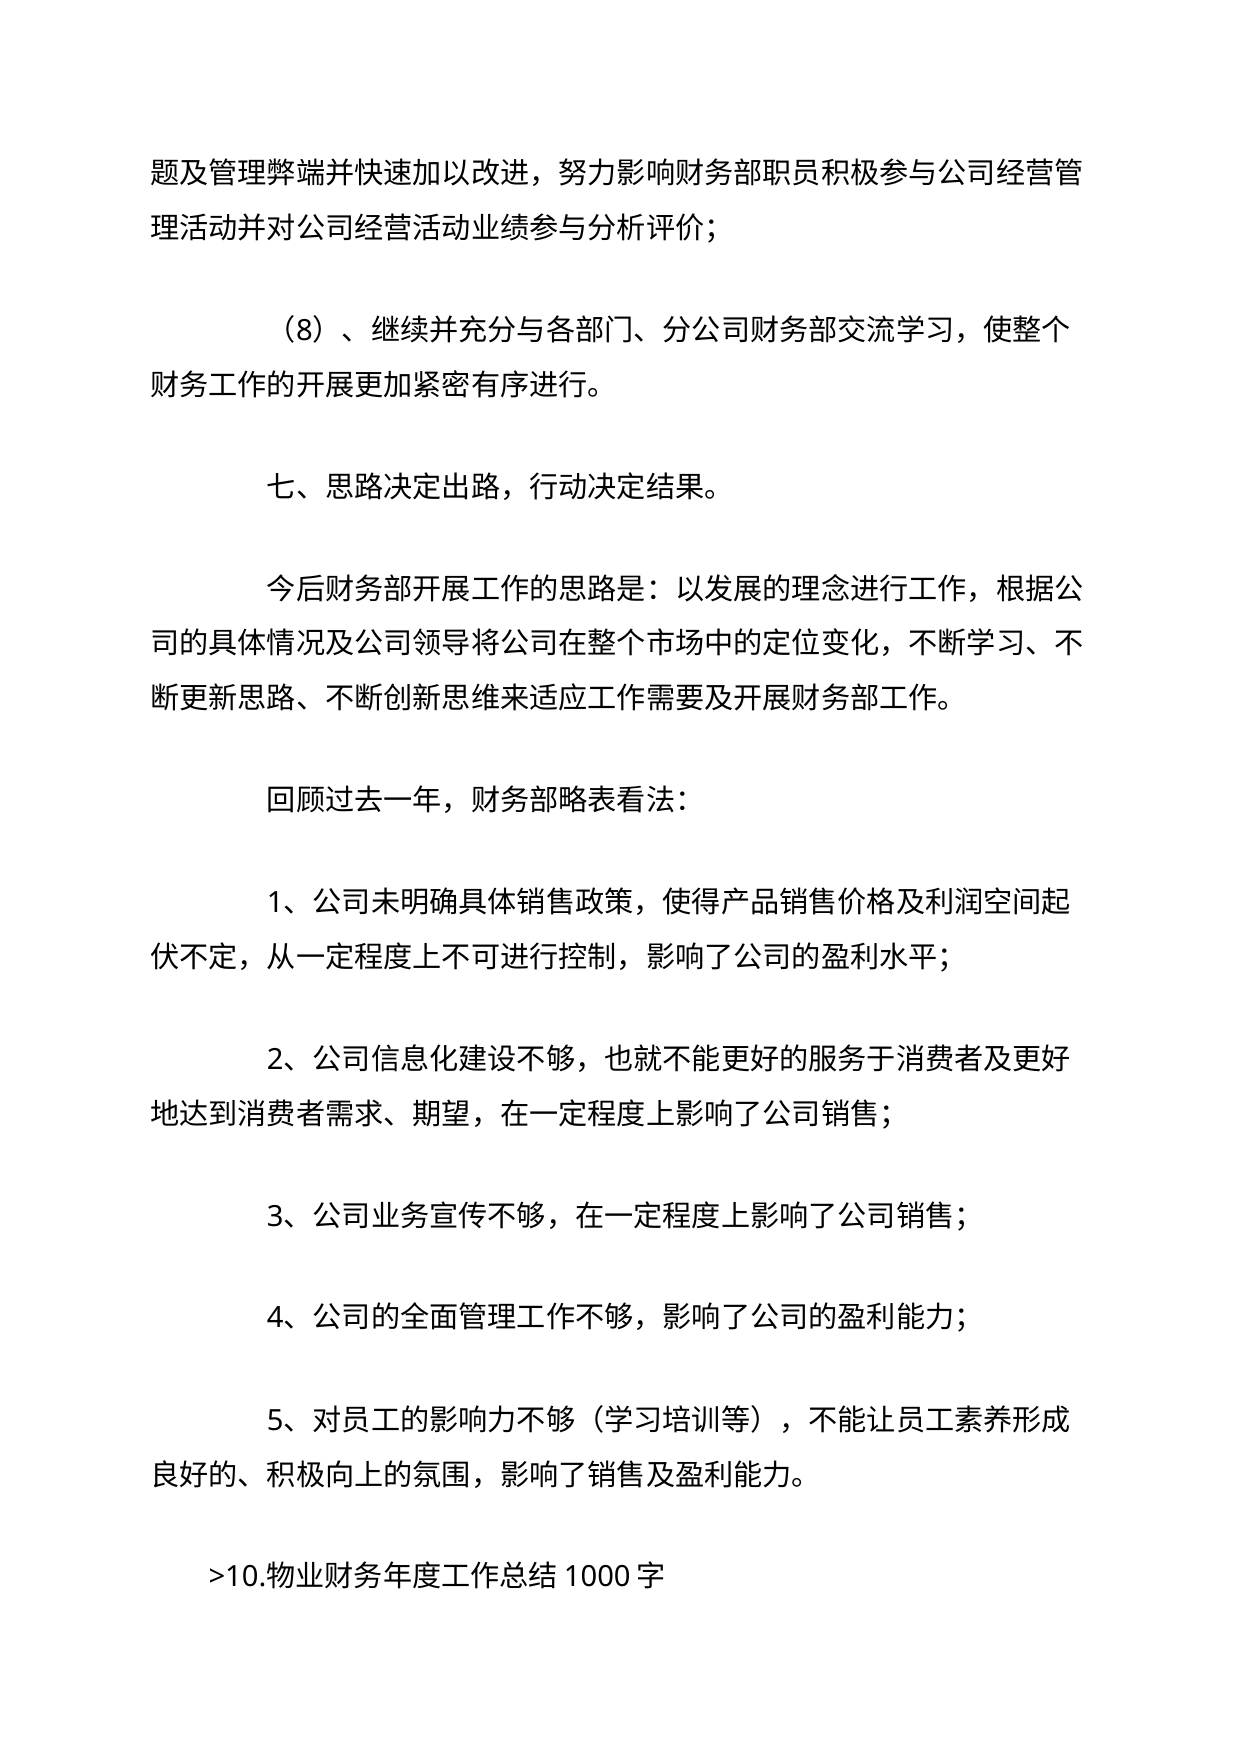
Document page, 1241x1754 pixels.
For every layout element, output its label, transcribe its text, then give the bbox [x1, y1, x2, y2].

text >10.物业财务年度工作总结1000字 [150, 1553, 1090, 1595]
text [150, 150, 1090, 247]
text 七、思路决定出路，行动决定结果。 [150, 463, 1090, 506]
text 4、公司的全面管理工作不够，影响了公司的盈利能力； [150, 1294, 1090, 1336]
text 2、公司信息化建设不够，也就不能更好的服务于消费者及更好地达到消费者需求、期望，在一定程度上影响了公司销售； [150, 1035, 1090, 1133]
text 回顾过去一年，财务部略表看法： [150, 777, 1090, 819]
text 今后财务部开展工作的思路是：以发展的理念进行工作，根据公司的具体情况及公司领导将公司在整个市场中的定位变化，不断学习、不断更新思路、不断创新思维来适应工作需要及开展财务部工作。 [150, 565, 1090, 717]
text 1、公司未明确具体销售政策，使得产品销售价格及利润空间起伏不定，从一定程度上不可进行控制，影响了公司的盈利水平； [150, 878, 1090, 976]
text 5、对员工的影响力不够（学习培训等），不能让员工素养形成良好的、积极向上的氛围，影响了销售及盈利能力。 [150, 1396, 1090, 1493]
text （8）、继续并充分与各部门、分公司财务部交流学习，使整个财务工作的开展更加紧密有序进行。 [150, 307, 1090, 404]
text 3、公司业务宣传不够，在一定程度上影响了公司销售； [150, 1192, 1090, 1234]
